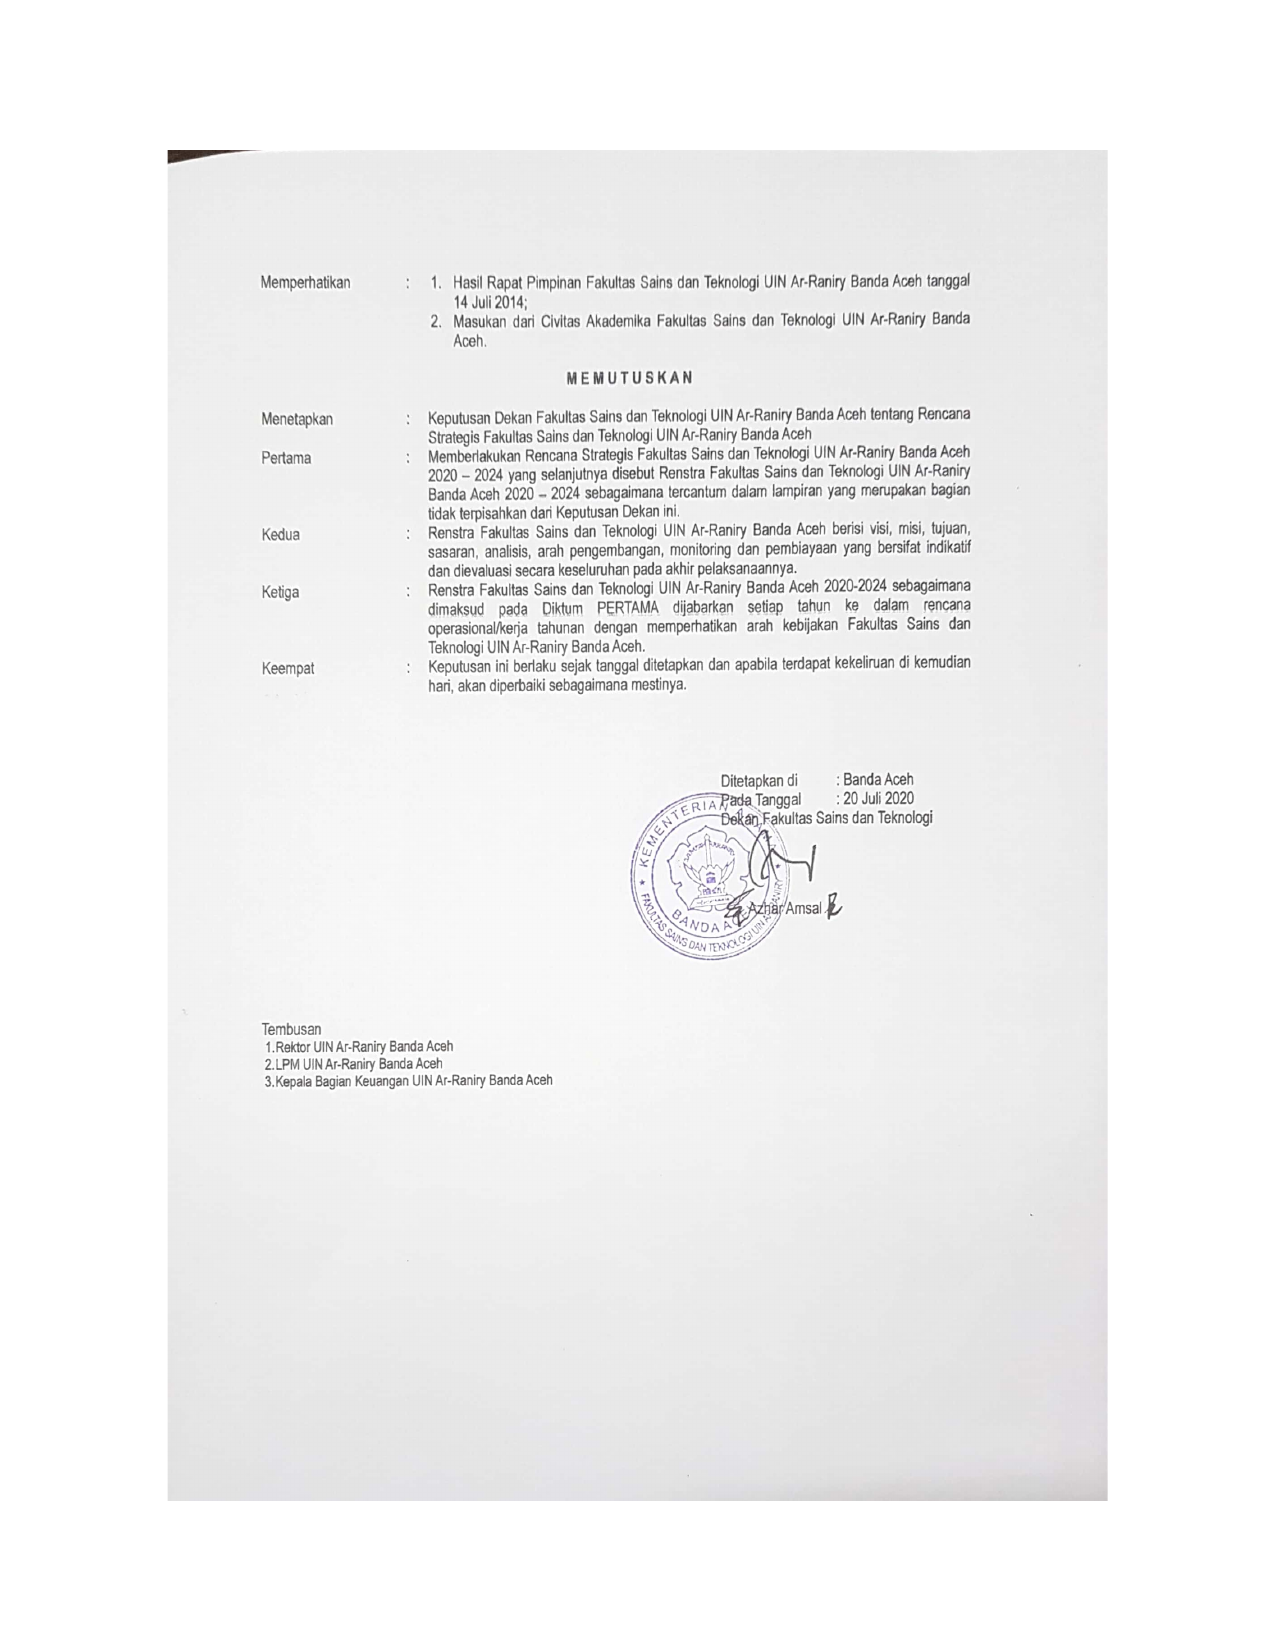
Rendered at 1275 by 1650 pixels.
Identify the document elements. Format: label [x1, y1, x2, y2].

picture [167, 150, 1108, 1501]
